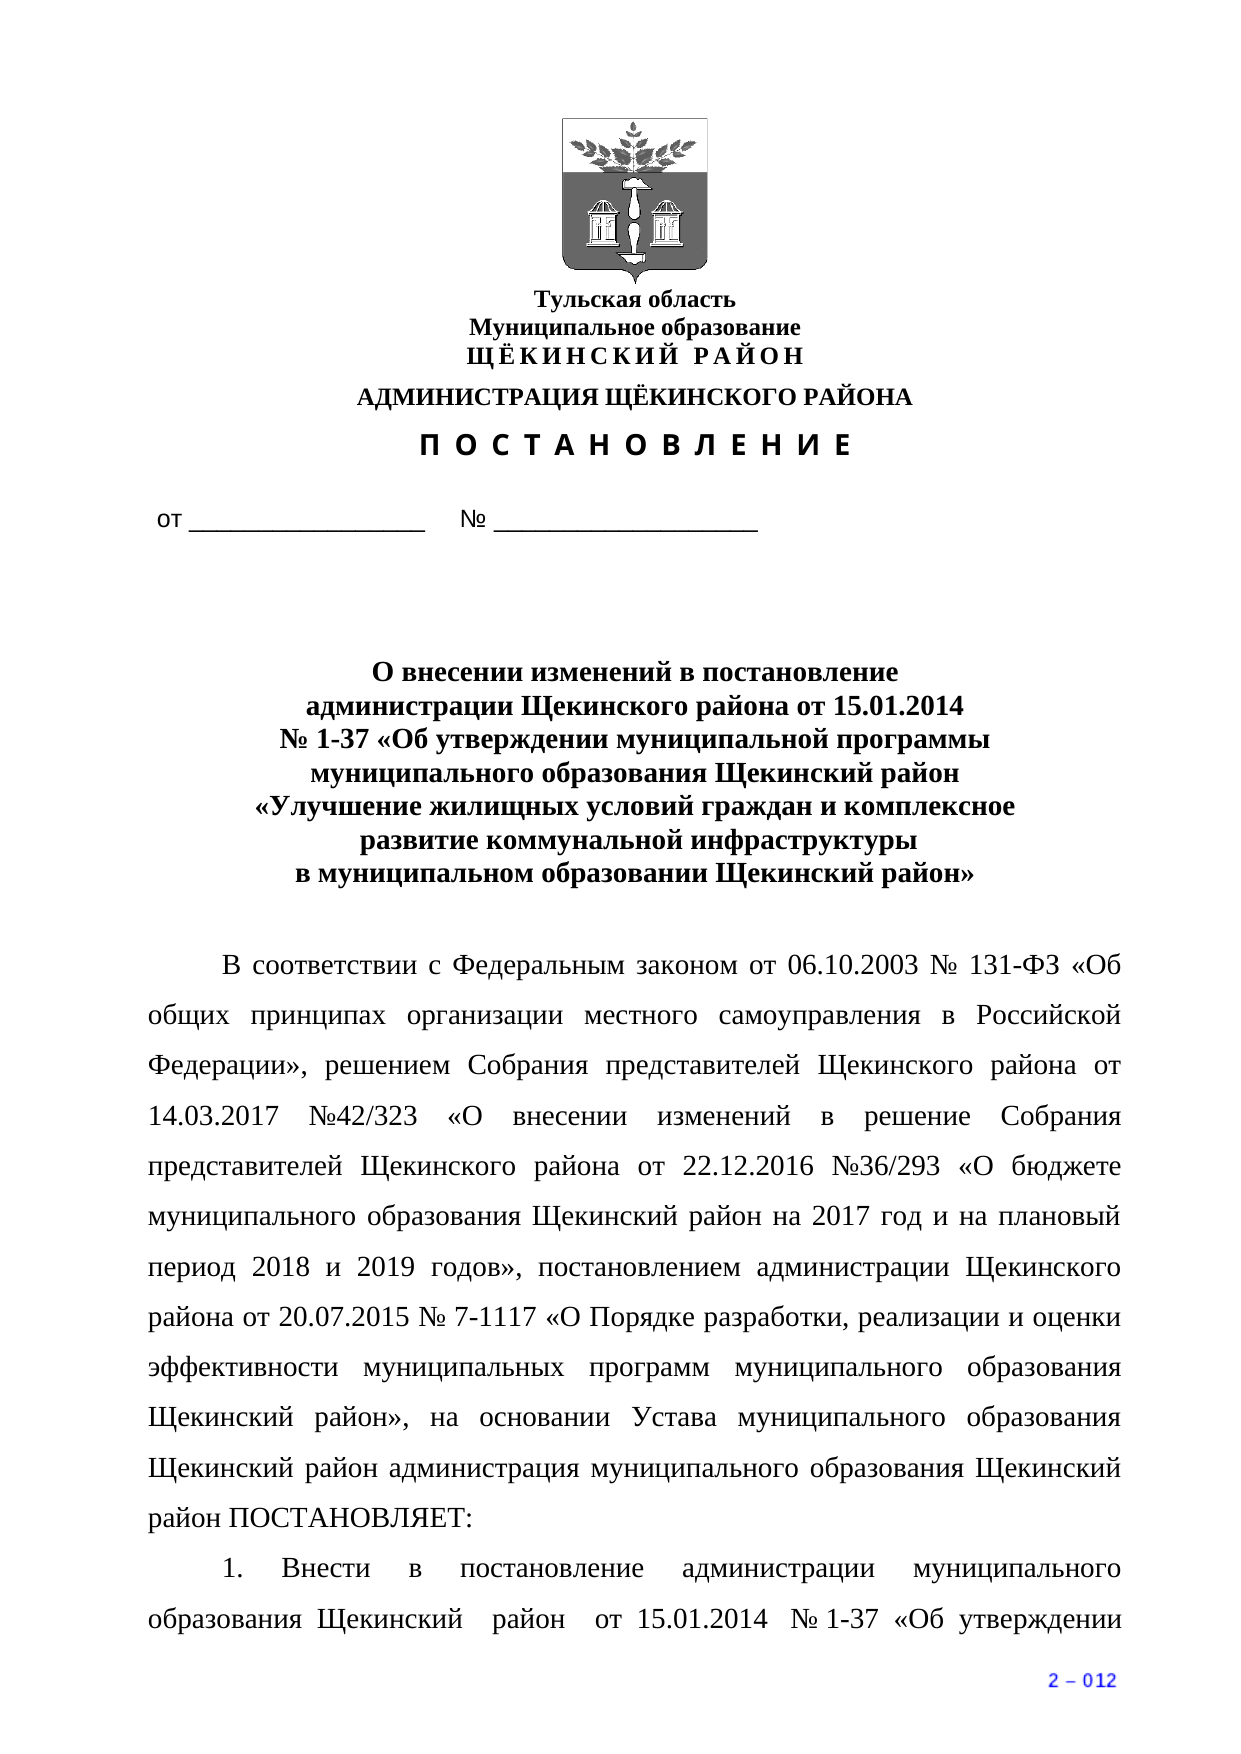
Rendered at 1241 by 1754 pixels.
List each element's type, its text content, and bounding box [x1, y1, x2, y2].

text В соответствии с Федеральным законом от 06.10.2003 № 131-ФЗ «Об общих принципах организации местного самоуправления в Российской Федерации», решением Собрания представителей Щекинского района от 14.03.2017 №42/323 «О внесении изменений в решение Собрания представителей Щекинского района от 22.12.2016 №36/293 «О бюджете муниципального образования Щекинский район на 2017 год и на плановый период 2018 и 2019 годов», постановлением администрации Щекинского района от 20.07.2015 № 7-1117 «О Порядке разработки, реализации и оценки эффективности муниципальных программ муниципального образования Щекинский район», на основании Устава муниципального образования Щекинский район администрация муниципального образования Щекинский район ПОСТАНОВЛЯЕТ: [148, 947, 1122, 1534]
text № 1-37 «Об утверждении муниципальной программы [148, 721, 1122, 755]
text О внесении изменений в постановление [148, 654, 1122, 688]
text администрации Щекинского района от 15.01.2014 [148, 688, 1122, 721]
text Муниципальное образование [148, 312, 1122, 341]
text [148, 1551, 1122, 1634]
text развитие коммунальной инфраструктуры [148, 822, 1122, 856]
text ЩЁКИНСКИЙ РАЙОН [148, 341, 1122, 370]
text АДМИНИСТРАЦИЯ ЩЁКИНСКОГО РАЙОНА [148, 382, 1122, 411]
text Тульская область [148, 284, 1122, 312]
text П О С Т А Н О В Л Е Н И Е [148, 424, 1122, 463]
text «Улучшение жилищных условий граждан и комплексное [148, 788, 1122, 822]
text муниципального образования Щекинский район [148, 755, 1122, 788]
text в муниципальном образовании Щекинский район» [148, 856, 1122, 889]
